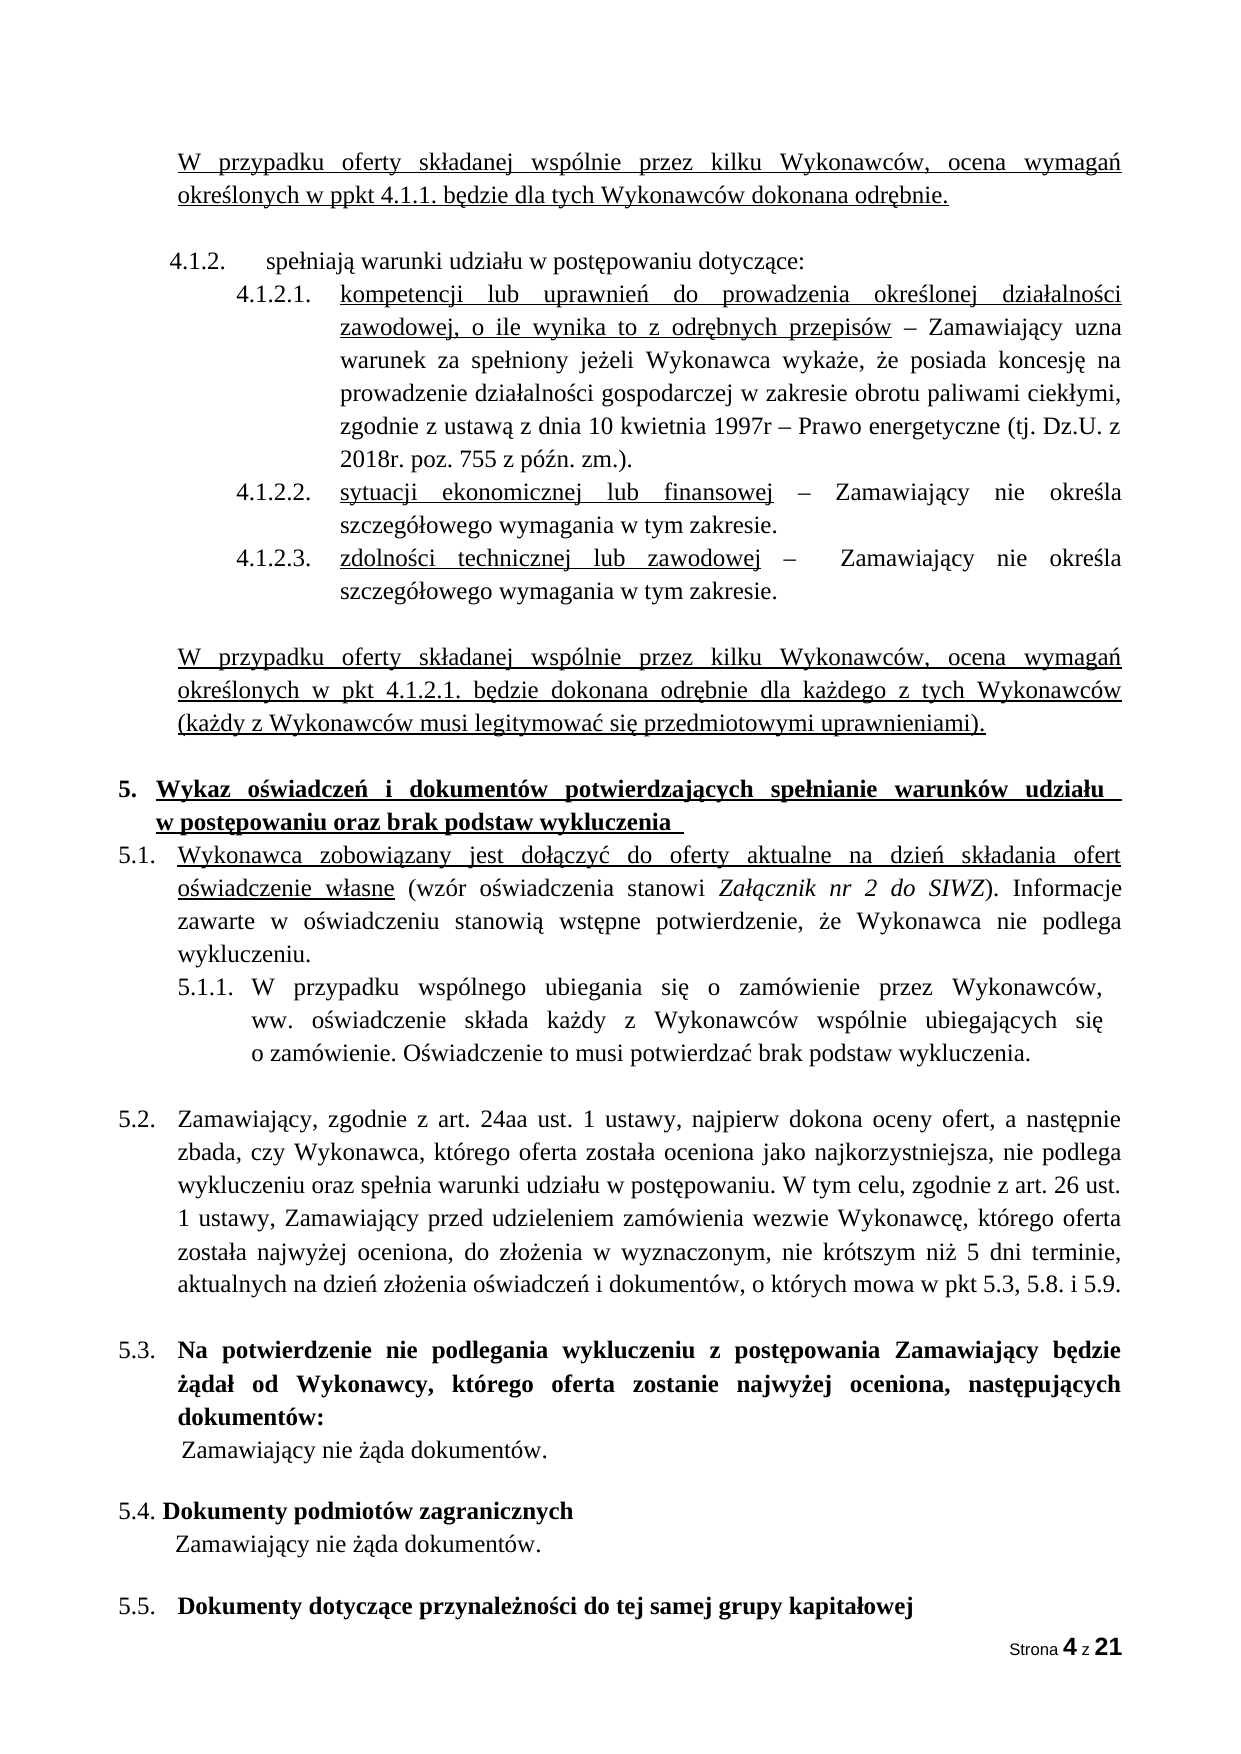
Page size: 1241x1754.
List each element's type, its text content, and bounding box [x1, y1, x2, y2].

list Dokumenty dotyczące przynależności do tej samej grupy kapitałowej [118, 1591, 1122, 1620]
text Zamawiający nie żąda dokumentów. [162, 1435, 1122, 1463]
list sytuacji ekonomicznej lub finansowej – Zamawiający nie określa szczegółowego wymagania w tym zakresie. [236, 477, 1122, 539]
text Zamawiający nie żąda dokumentów. [162, 1529, 1122, 1558]
text W przypadku oferty składanej wspólnie przez kilku Wykonawców, ocena wymagań określonych w ppkt 4.1.1. będzie dla tych Wykonawców dokonana odrębnie. [177, 147, 1122, 172]
text W przypadku oferty składanej wspólnie przez kilku Wykonawców, ocena wymagań określonych w ppkt 4.1.1. będzie dla tych Wykonawców dokonana odrębnie. [177, 173, 1122, 209]
list zdolności technicznej lub zawodowej – Zamawiający nie określa szczegółowego wymagania w tym zakresie. [236, 543, 1122, 605]
text W przypadku oferty składanej wspólnie przez kilku Wykonawców, ocena wymagań określonych w pkt 4.1.2.1. będzie dokonana odrębnie dla każdego z tych Wykonawców (każdy z Wykonawców musi legitymować się przedmiotowymi uprawnieniami). [177, 701, 1122, 737]
list kompetencji lub uprawnień do prowadzenia określonej działalności zawodowej, o ile wynika to z odrębnych przepisów – Zamawiający uzna warunek za spełniony jeżeli Wykonawca wykaże, że posiada koncesję na prowadzenie działalności gospodarczej w zakresie obrotu paliwami ciekłymi, zgodnie z ustawą z dnia 10 kwietnia 1997r – Prawo energetyczne (tj. Dz.U. z 2018r. poz. 755 z późn. zm.). [236, 279, 1122, 473]
list Dokumenty podmiotów zagranicznych [118, 1496, 1122, 1525]
text W przypadku oferty składanej wspólnie przez kilku Wykonawców, ocena wymagań określonych w pkt 4.1.2.1. będzie dokonana odrębnie dla każdego z tych Wykonawców (każdy z Wykonawców musi legitymować się przedmiotowymi uprawnieniami). [177, 668, 1122, 700]
list Wykaz oświadczeń i dokumentów potwierdzających spełnianie warunków udziału w postępowaniu oraz brak podstaw wykluczenia [118, 774, 1122, 836]
list Zamawiający, zgodnie z art. 24aa ust. 1 ustawy, najpierw dokona oceny ofert, a następnie zbada, czy Wykonawca, którego oferta została oceniona jako najkorzystniejsza, nie podlega wykluczeniu oraz spełnia warunki udziału w postępowaniu. W tym celu, zgodnie z art. 26 ust. 1 ustawy, Zamawiający przed udzieleniem zamówienia wezwie Wykonawcę, którego oferta została najwyżej oceniona, do złożenia w wyznaczonym, nie krótszym niż 5 dni terminie, aktualnych na dzień złożenia oświadczeń i dokumentów, o których mowa w pkt 5.3, 5.8. i 5.9. [118, 1104, 1122, 1298]
text W przypadku oferty składanej wspólnie przez kilku Wykonawców, ocena wymagań określonych w pkt 4.1.2.1. będzie dokonana odrębnie dla każdego z tych Wykonawców (każdy z Wykonawców musi legitymować się przedmiotowymi uprawnieniami). [177, 642, 1122, 667]
list spełniają warunki udziału w postępowaniu dotyczące: [169, 246, 1122, 275]
list Wykonawca zobowiązany jest dołączyć do oferty aktualne na dzień składania ofert oświadczenie własne (wzór oświadczenia stanowi Załącznik nr 2 do SIWZ). Informacje zawarte w oświadczeniu stanowią wstępne potwierdzenie, że Wykonawca nie podlega wykluczeniu. [118, 840, 1122, 968]
list Na potwierdzenie nie podlegania wykluczeniu z postępowania Zamawiający będzie żądał od Wykonawcy, którego oferta zostanie najwyżej oceniona, następujących dokumentów: [118, 1336, 1122, 1430]
list W przypadku wspólnego ubiegania się o zamówienie przez Wykonawców, ww. oświadczenie składa każdy z Wykonawców wspólnie ubiegających się o zamówienie. Oświadczenie to musi potwierdzać brak podstaw wykluczenia. [177, 972, 1122, 1067]
